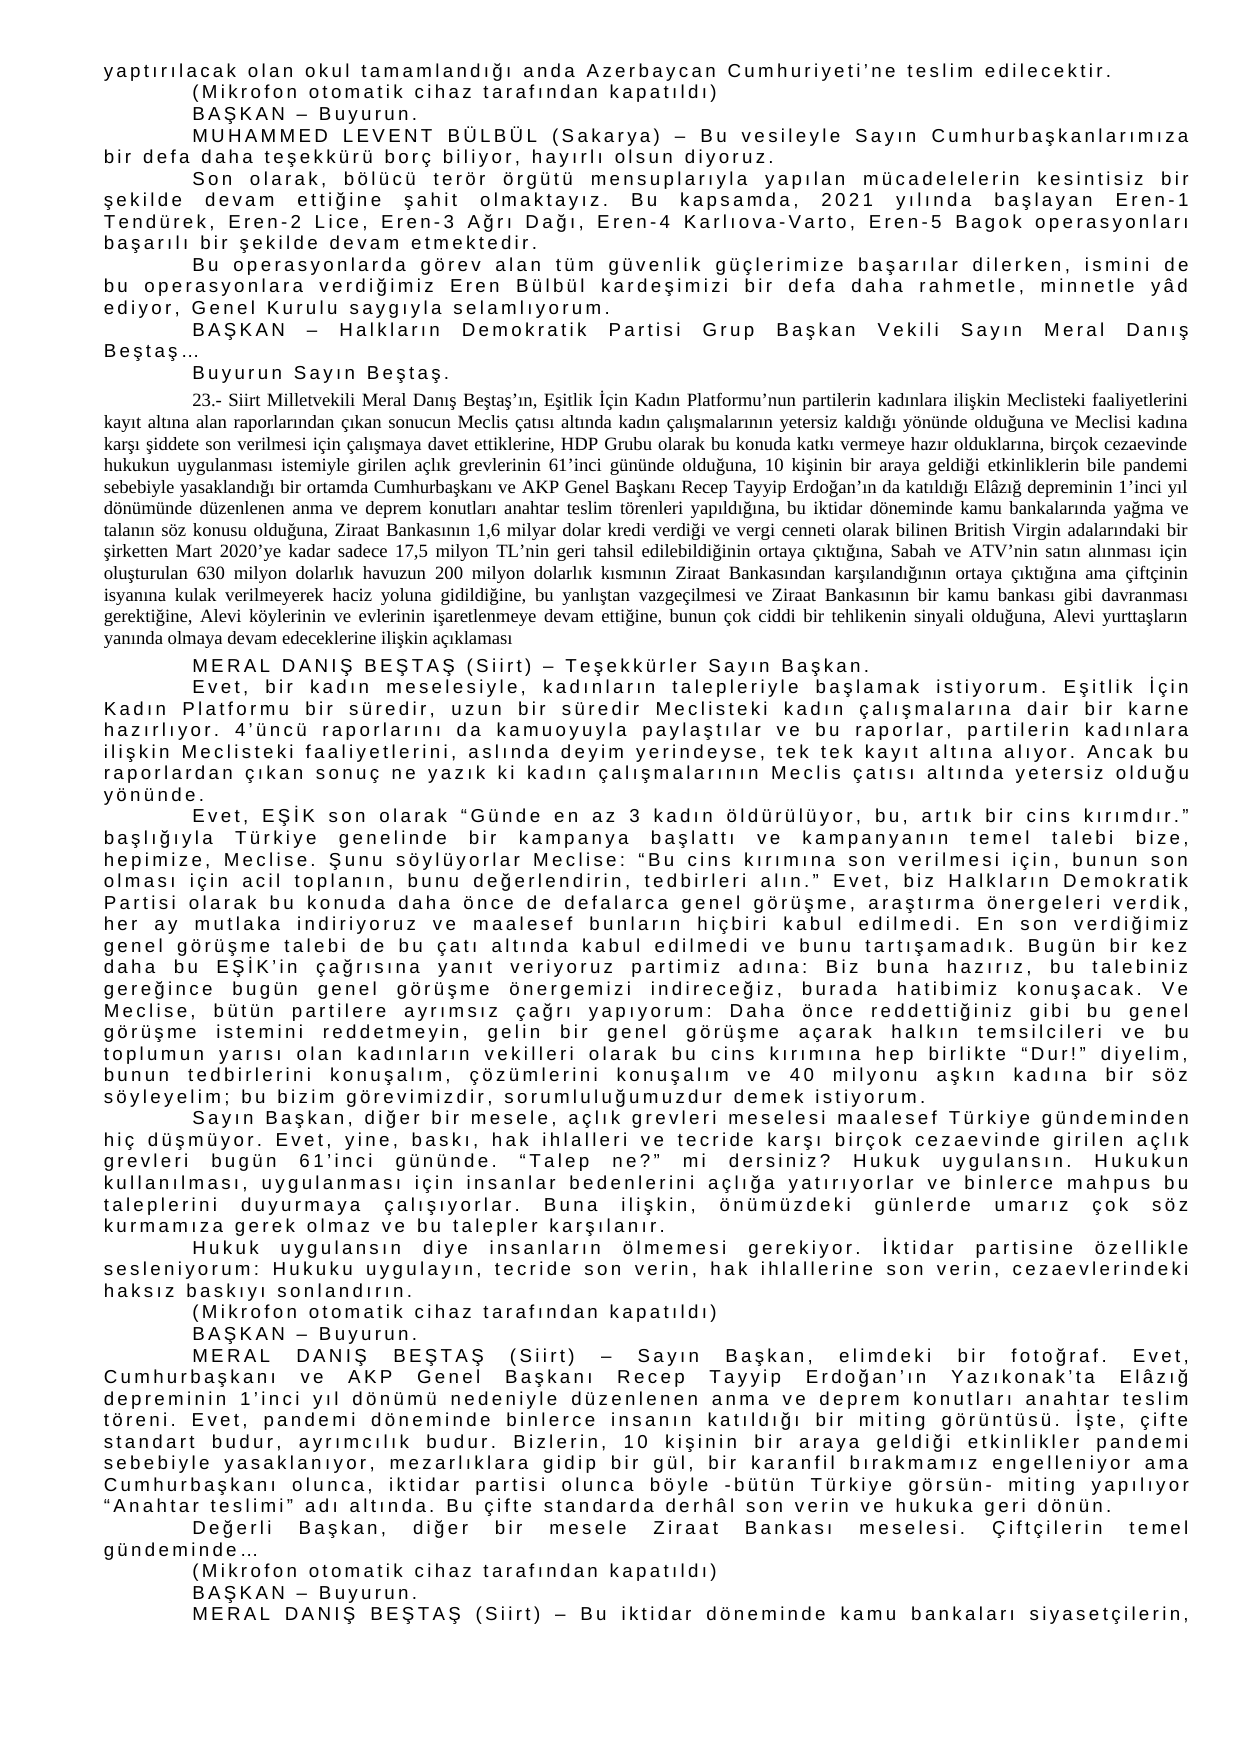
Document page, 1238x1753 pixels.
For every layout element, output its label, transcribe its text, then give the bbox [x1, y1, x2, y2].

text BAŞKAN – Buyurun. [103, 1582, 1190, 1603]
text MERAL DANIŞ BEŞTAŞ (Siirt) – Teşekkürler Sayın Başkan. [103, 654, 1190, 676]
text Değerli Başkan, diğer bir mesele Ziraat Bankası meselesi. Çiftçilerin temel gündeminde… [103, 1517, 1190, 1560]
text 23.- Siirt Milletvekili Meral Danış Beştaş’ın, Eşitlik İçin Kadın Platformu’nun partilerin kadınlara ilişkin Meclisteki faaliyetlerini kayıt altına alan raporlarından çıkan sonucun Meclis çatısı altında kadın çalışmalarının yetersiz kaldığı yönünde olduğuna ve Meclisi kadına karşı şiddete son verilmesi için çalışmaya davet ettiklerine, HDP Grubu olarak bu konuda katkı vermeye hazır olduklarına, birçok cezaevinde hukukun uygulanması istemiyle girilen açlık grevlerinin 61’inci gününde olduğuna, 10 kişinin bir araya geldiği etkinliklerin bile pandemi sebebiyle yasaklandığı bir ortamda Cumhurbaşkanı ve AKP Genel Başkanı Recep Tayyip Erdoğan’ın da katıldığı Elâzığ depreminin 1’inci yıl dönümünde düzenlenen anma ve deprem konutları anahtar teslim törenleri yapıldığına, bu iktidar döneminde kamu bankalarında yağma ve talanın söz konusu olduğuna, Ziraat Bankasının 1,6 milyar dolar kredi verdiği ve vergi cenneti olarak bilinen British Virgin adalarındaki bir şirketten Mart 2020’ye kadar sadece 17,5 milyon TL’nin geri tahsil edilebildiğinin ortaya çıktığına, Sabah ve ATV’nin satın alınması için oluşturulan 630 milyon dolarlık havuzun 200 milyon dolarlık kısmının Ziraat Bankasından karşılandığının ortaya çıktığına ama çiftçinin isyanına kulak verilmeyerek haciz yoluna gidildiğine, bu yanlıştan vazgeçilmesi ve Ziraat Bankasının bir kamu bankası gibi davranması gerektiğine, Alevi köylerinin ve evlerinin işaretlenmeye devam ettiğine, bunun çok ciddi bir tehlikenin sinyali olduğuna, Alevi yurttaşların yanında olmaya devam edeceklerine ilişkin açıklaması [103, 389, 1190, 648]
text Evet, bir kadın meselesiyle, kadınların talepleriyle başlamak istiyorum. Eşitlik İçin Kadın Platformu bir süredir, uzun bir süredir Meclisteki kadın çalışmalarına dair bir karne hazırlıyor. 4’üncü raporlarını da kamuoyuyla paylaştılar ve bu raporlar, partilerin kadınlara ilişkin Meclisteki faaliyetlerini, aslında deyim yerindeyse, tek tek kayıt altına alıyor. Ancak bu raporlardan çıkan sonuç ne yazık ki kadın çalışmalarının Meclis çatısı altında yetersiz olduğu yönünde. [103, 676, 1190, 805]
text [103, 60, 1190, 81]
text (Mikrofon otomatik cihaz tarafından kapatıldı) [103, 81, 1190, 103]
text Son olarak, bölücü terör örgütü mensuplarıyla yapılan mücadelelerin kesintisiz bir şekilde devam ettiğine şahit olmaktayız. Bu kapsamda, 2021 yılında başlayan Eren-1 Tendürek, Eren-2 Lice, Eren-3 Ağrı Dağı, Eren-4 Karlıova-Varto, Eren-5 Bagok operasyonları başarılı bir şekilde devam etmektedir. [103, 167, 1190, 254]
text (Mikrofon otomatik cihaz tarafından kapatıldı) [103, 1560, 1190, 1582]
text Hukuk uygulansın diye insanların ölmemesi gerekiyor. İktidar partisine özellikle sesleniyorum: Hukuku uygulayın, tecride son verin, hak ihlallerine son verin, cezaevlerindeki haksız baskıyı sonlandırın. [103, 1237, 1190, 1301]
text MUHAMMED LEVENT BÜLBÜL (Sakarya) – Bu vesileyle Sayın Cumhurbaşkanlarımıza bir defa daha teşekkürü borç biliyor, hayırlı olsun diyoruz. [103, 124, 1190, 167]
text BAŞKAN – Buyurun. [103, 1323, 1190, 1344]
text Bu operasyonlarda görev alan tüm güvenlik güçlerimize başarılar dilerken, ismini de bu operasyonlara verdiğimiz Eren Bülbül kardeşimizi bir defa daha rahmetle, minnetle yâd ediyor, Genel Kurulu saygıyla selamlıyorum. [103, 254, 1190, 318]
text MERAL DANIŞ BEŞTAŞ (Siirt) – Sayın Başkan, elimdeki bir fotoğraf. Evet, Cumhurbaşkanı ve AKP Genel Başkanı Recep Tayyip Erdoğan’ın Yazıkonak’ta Elâzığ depreminin 1’inci yıl dönümü nedeniyle düzenlenen anma ve deprem konutları anahtar teslim töreni. Evet, pandemi döneminde binlerce insanın katıldığı bir miting görüntüsü. İşte, çifte standart budur, ayrımcılık budur. Bizlerin, 10 kişinin bir araya geldiği etkinlikler pandemi sebebiyle yasaklanıyor, mezarlıklara gidip bir gül, bir karanfil bırakmamız engelleniyor ama Cumhurbaşkanı olunca, iktidar partisi olunca böyle -bütün Türkiye görsün- miting yapılıyor “Anahtar teslimi” adı altında. Bu çifte standarda derhâl son verin ve hukuka geri dönün. [103, 1344, 1190, 1517]
text Evet, EŞİK son olarak “Günde en az 3 kadın öldürülüyor, bu, artık bir cins kırımdır.” başlığıyla Türkiye genelinde bir kampanya başlattı ve kampanyanın temel talebi bize, hepimize, Meclise. Şunu söylüyorlar Meclise: “Bu cins kırımına son verilmesi için, bunun son olması için acil toplanın, bunu değerlendirin, tedbirleri alın.” Evet, biz Halkların Demokratik Partisi olarak bu konuda daha önce de defalarca genel görüşme, araştırma önergeleri verdik, her ay mutlaka indiriyoruz ve maalesef bunların hiçbiri kabul edilmedi. En son verdiğimiz genel görüşme talebi de bu çatı altında kabul edilmedi ve bunu tartışamadık. Bugün bir kez daha bu EŞİK’in çağrısına yanıt veriyoruz partimiz adına: Biz buna hazırız, bu talebiniz gereğince bugün genel görüşme önergemizi indireceğiz, burada hatibimiz konuşacak. Ve Meclise, bütün partilere ayrımsız çağrı yapıyorum: Daha önce reddettiğiniz gibi bu genel görüşme istemini reddetmeyin, gelin bir genel görüşme açarak halkın temsilcileri ve bu toplumun yarısı olan kadınların vekilleri olarak bu cins kırımına hep birlikte “Dur!” diyelim, bunun tedbirlerini konuşalım, çözümlerini konuşalım ve 40 milyonu aşkın kadına bir söz söyleyelim; bu bizim görevimizdir, sorumluluğumuzdur demek istiyorum. [103, 805, 1190, 1107]
text Buyurun Sayın Beştaş. [103, 362, 1190, 383]
text (Mikrofon otomatik cihaz tarafından kapatıldı) [103, 1301, 1190, 1323]
text Sayın Başkan, diğer bir mesele, açlık grevleri meselesi maalesef Türkiye gündeminden hiç düşmüyor. Evet, yine, baskı, hak ihlalleri ve tecride karşı birçok cezaevinde girilen açlık grevleri bugün 61’inci gününde. “Talep ne?” mi dersiniz? Hukuk uygulansın. Hukukun kullanılması, uygulanması için insanlar bedenlerini açlığa yatırıyorlar ve binlerce mahpus bu taleplerini duyurmaya çalışıyorlar. Buna ilişkin, önümüzdeki günlerde umarız çok söz kurmamıza gerek olmaz ve bu talepler karşılanır. [103, 1107, 1190, 1237]
text BAŞKAN – Halkların Demokratik Partisi Grup Başkan Vekili Sayın Meral Danış Beştaş… [103, 318, 1190, 362]
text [103, 1603, 1190, 1625]
text BAŞKAN – Buyurun. [103, 103, 1190, 124]
